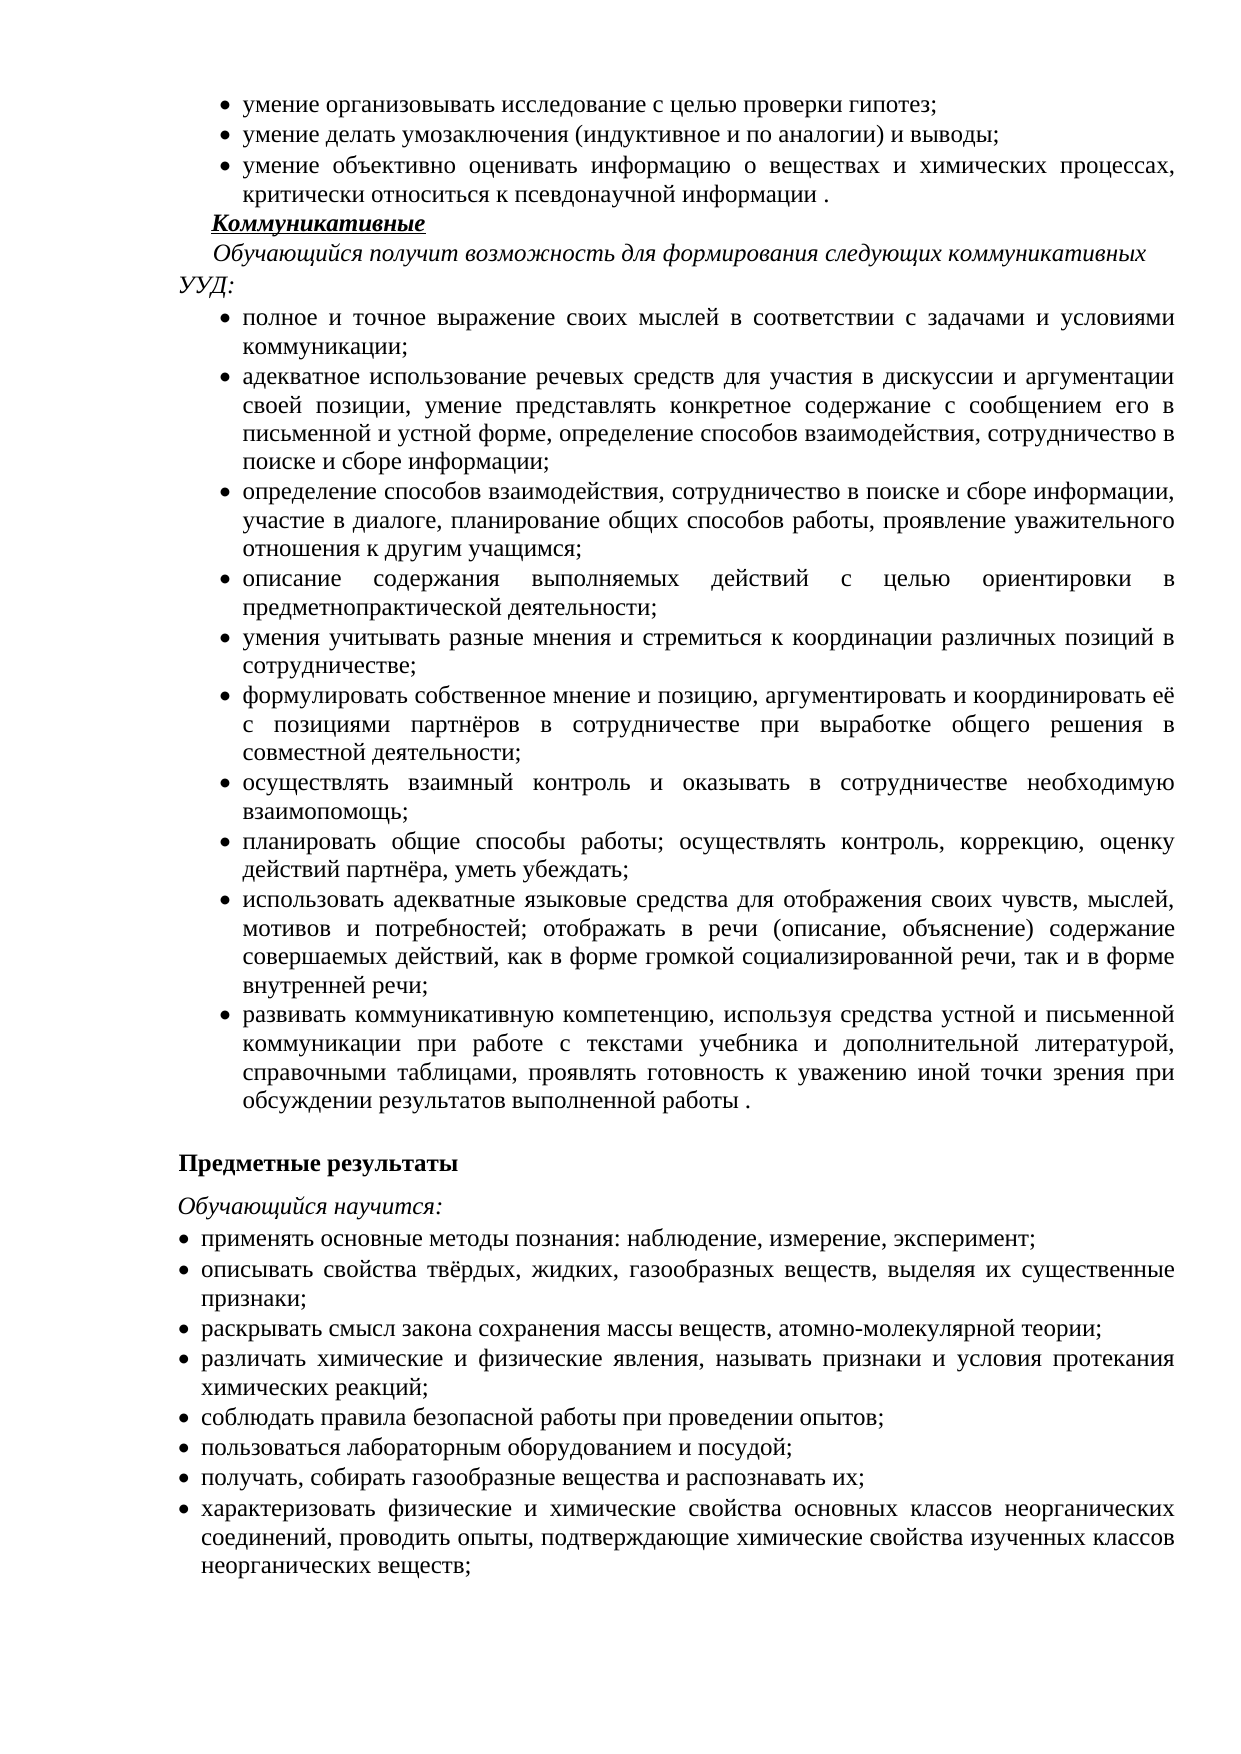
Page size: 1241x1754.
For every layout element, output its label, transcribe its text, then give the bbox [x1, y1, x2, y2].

list получать, собирать газообразные вещества и распознавать их; [177, 1462, 1176, 1492]
list формулировать собственное мнение и позицию, аргументировать и координировать её с позициями партнёров в сотрудничестве при выработке общего решения в совместной деятельности; [218, 680, 1176, 766]
list полное и точное выражение своих мыслей в соответствии с задачами и условиями коммуникации; [218, 302, 1176, 360]
list соблюдать правила безопасной работы при проведении опытов; [177, 1401, 1176, 1431]
list осуществлять взаимный контроль и оказывать в сотрудничестве необходимую взаимопомощь; [218, 767, 1176, 825]
list использовать адекватные языковые средства для отображения своих чувств, мыслей, мотивов и потребностей; отображать в речи (описание, объяснение) содержание совершаемых действий, как в форме громкой социализированной речи, так и в форме внутренней речи; [218, 884, 1176, 998]
list раскрывать смысл закона сохранения массы веществ, атомно-молекулярной теории; [177, 1312, 1176, 1342]
list умение объективно оценивать информацию о веществах и химических процессах, критически относиться к псевдонаучной информации . [218, 149, 1176, 208]
list умение организовывать исследование с целью проверки гипотез; [218, 89, 1176, 118]
text Коммуникативные [211, 208, 1181, 237]
list умение делать умозаключения (индуктивное и по аналогии) и выводы; [218, 119, 1176, 149]
list характеризовать физические и химические свойства основных классов неорганических соединений, проводить опыты, подтверждающие химические свойства изученных классов неорганических веществ; [177, 1492, 1176, 1579]
list развивать коммуникативную компетенцию, используя средства устной и письменной коммуникации при работе с текстами учебника и дополнительной литературой, справочными таблицами, проявлять готовность к уважению иной точки зрения при обсуждении результатов выполненной работы . [218, 999, 1176, 1113]
list планировать общие способы работы; осуществлять контроль, коррекцию, оценку действий партнёра, уметь убеждать; [218, 825, 1176, 883]
list различать химические и физические явления, называть признаки и условия протекания химических реакций; [177, 1342, 1176, 1401]
list описывать свойства твёрдых, жидких, газообразных веществ, выделяя их существенные признаки; [177, 1253, 1176, 1312]
list адекватное использование речевых средств для участия в дискуссии и аргументации своей позиции, умение представлять конкретное содержание с сообщением его в письменной и устной форме, определение способов взаимодействия, сотрудничество в поиске и сборе информации; [218, 360, 1176, 475]
text Обучающийся получит возможность для формирования следующих коммуникативных УУД: [177, 238, 1181, 298]
subtitle Предметные результаты [178, 1148, 1175, 1177]
list описание содержания выполняемых действий с целью ориентировки в предметнопрактической деятельности; [218, 562, 1176, 621]
text Обучающийся научится: [177, 1191, 1181, 1220]
list применять основные методы познания: наблюдение, измерение, эксперимент; [177, 1223, 1176, 1253]
list определение способов взаимодействия, сотрудничество в поиске и сборе информации, участие в диалоге, планирование общих способов работы, проявление уважительного отношения к другим учащимся; [218, 476, 1176, 562]
list умения учитывать разные мнения и стремиться к координации различных позиций в сотрудничестве; [218, 621, 1176, 679]
list пользоваться лабораторным оборудованием и посудой; [177, 1432, 1176, 1461]
